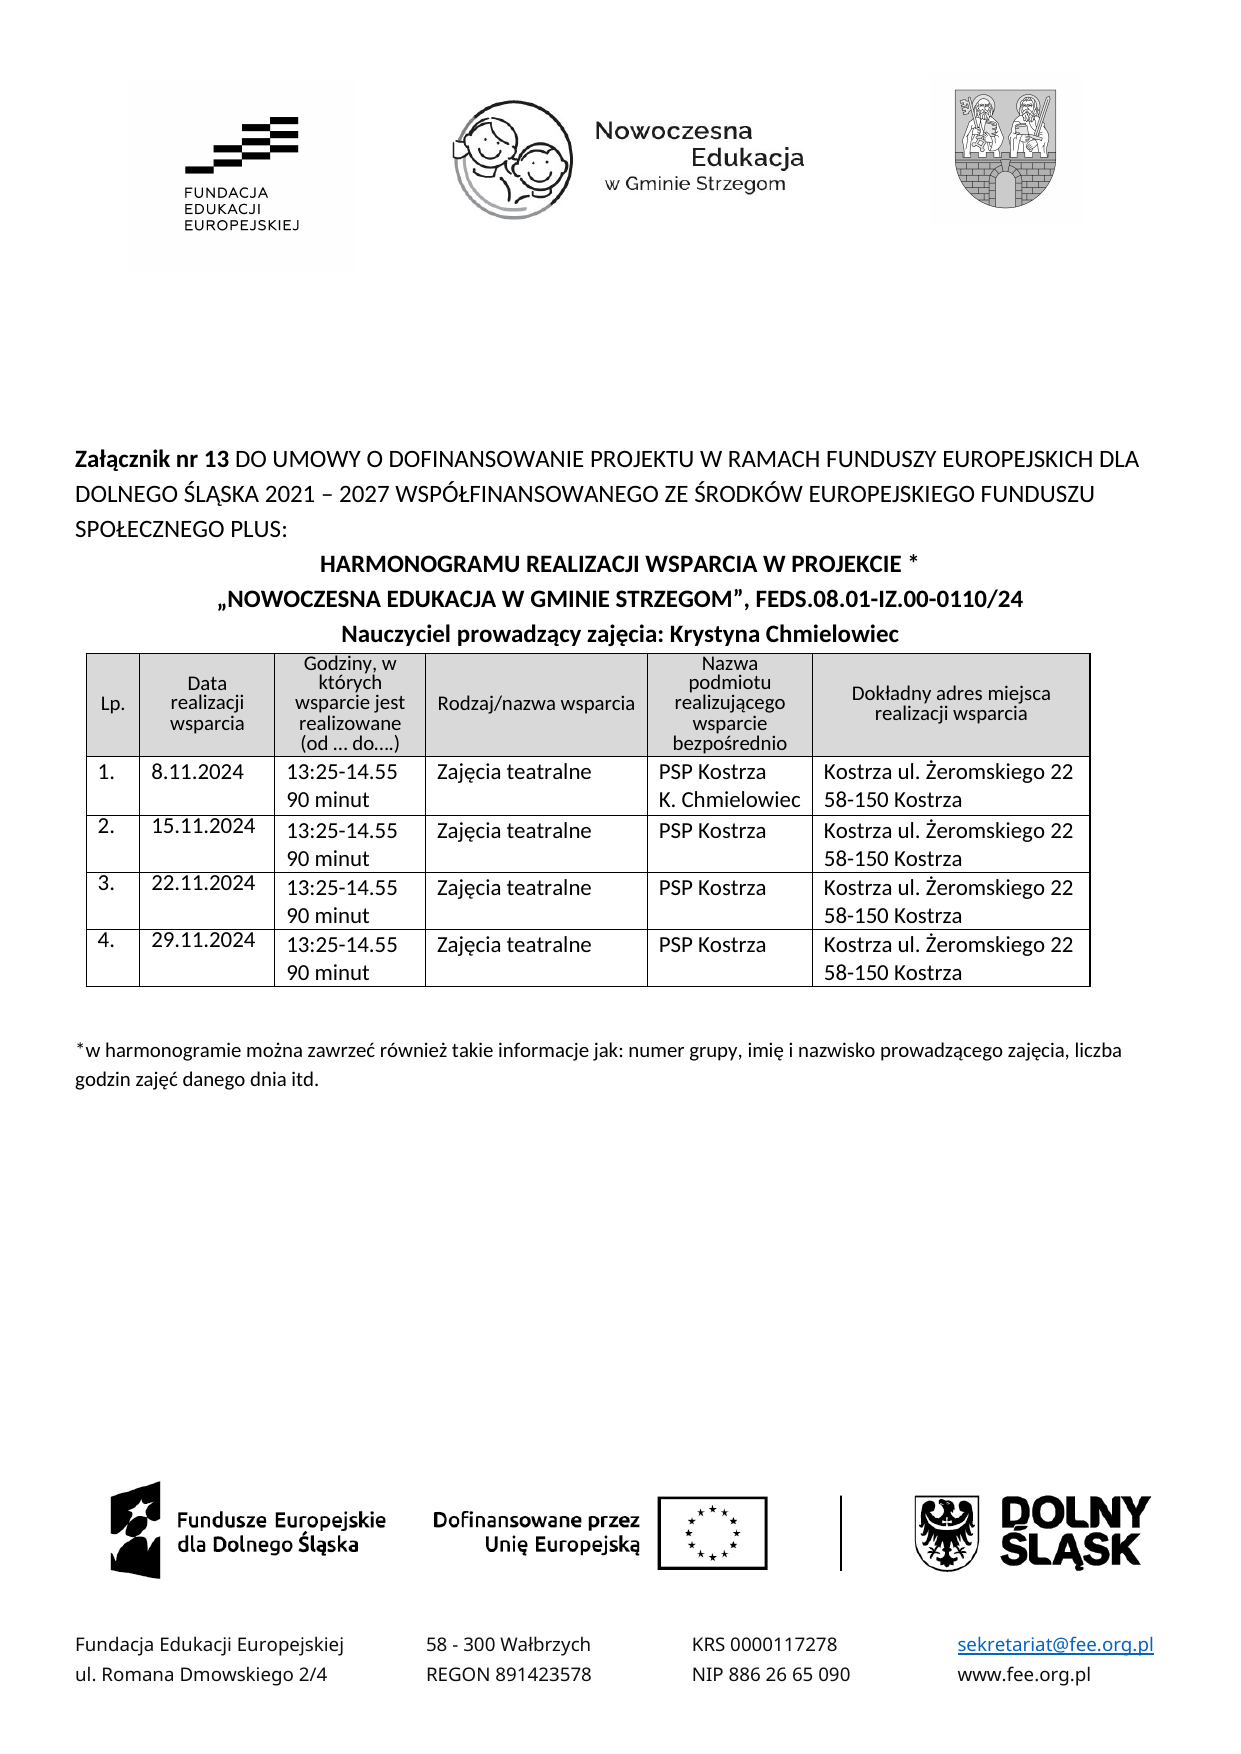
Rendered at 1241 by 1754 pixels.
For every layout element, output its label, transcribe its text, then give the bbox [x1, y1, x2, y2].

picture [86, 1456, 1176, 1603]
table_cell Zajęcia teatralne [426, 930, 647, 986]
table_cell PSP Kostrza [648, 816, 812, 872]
table_cell 2. [87, 816, 139, 872]
table_header Lp. [87, 654, 139, 756]
table_cell Zajęcia teatralne [426, 873, 647, 929]
table_cell 13:25-14.55 90 minut [275, 816, 425, 872]
table_cell PSP Kostrza [648, 930, 812, 986]
picture [423, 73, 824, 250]
table_cell PSP Kostrza [648, 873, 812, 929]
table_cell 3. [87, 873, 139, 929]
text Nauczyciel prowadzący zajęcia: Krystyna Chmielowiec [75, 618, 1165, 648]
table_header Godziny, w których wsparcie jest realizowane (od … do….) [275, 654, 425, 756]
picture [929, 73, 1082, 226]
table_header Nazwa podmiotu realizującego wsparcie bezpośrednio [648, 654, 812, 756]
table_cell 1. [87, 757, 139, 815]
table_cell PSP Kostrza K. Chmielowiec [648, 757, 812, 815]
table_header Data realizacji wsparcia [140, 654, 274, 756]
table_cell 13:25-14.55 90 minut [275, 873, 425, 929]
table_cell Zajęcia teatralne [426, 757, 647, 815]
table_cell Zajęcia teatralne [426, 816, 647, 872]
table_cell Kostrza ul. Żeromskiego 22 58-150 Kostrza [813, 873, 1089, 929]
table_cell 13:25-14.55 90 minut [275, 757, 425, 815]
text Załącznik nr 13 DO UMOWY O DOFINANSOWANIE PROJEKTU W RAMACH FUNDUSZY EUROPEJSKICH DLA DOLNEGO ŚLĄSKA 2021 – 2027 WSPÓŁFINANSOWANEGO ZE ŚRODKÓW EUROPEJSKIEGO FUNDUSZU SPOŁECZNEGO PLUS: [75, 443, 1165, 543]
table_cell Kostrza ul. Żeromskiego 22 58-150 Kostrza [813, 757, 1089, 815]
table_cell 13:25-14.55 90 minut [275, 930, 425, 986]
table_cell Kostrza ul. Żeromskiego 22 58-150 Kostrza [813, 816, 1089, 872]
table_cell Kostrza ul. Żeromskiego 22 58-150 Kostrza [813, 930, 1089, 986]
table_cell 15.11.2024 [140, 816, 274, 872]
text „NOWOCZESNA EDUKACJA W GMINIE STRZEGOM”, FEDS.08.01-IZ.00-0110/24 [75, 583, 1165, 613]
table_cell 4. [87, 930, 139, 986]
table_cell 29.11.2024 [140, 930, 274, 986]
table_header Dokładny adres miejsca realizacji wsparcia [813, 654, 1089, 756]
text HARMONOGRAMU REALIZACJI WSPARCIA W PROJEKCIE * [75, 548, 1165, 578]
table_cell 8.11.2024 [140, 757, 274, 815]
table_header Rodzaj/nazwa wsparcia [426, 654, 647, 756]
table_cell 22.11.2024 [140, 873, 274, 929]
picture [126, 81, 357, 272]
text *w harmonogramie można zawrzeć również takie informacje jak: numer grupy, imię i nazwisko prowadzącego zajęcia, liczba godzin zajęć danego dnia itd. [75, 1037, 1165, 1092]
